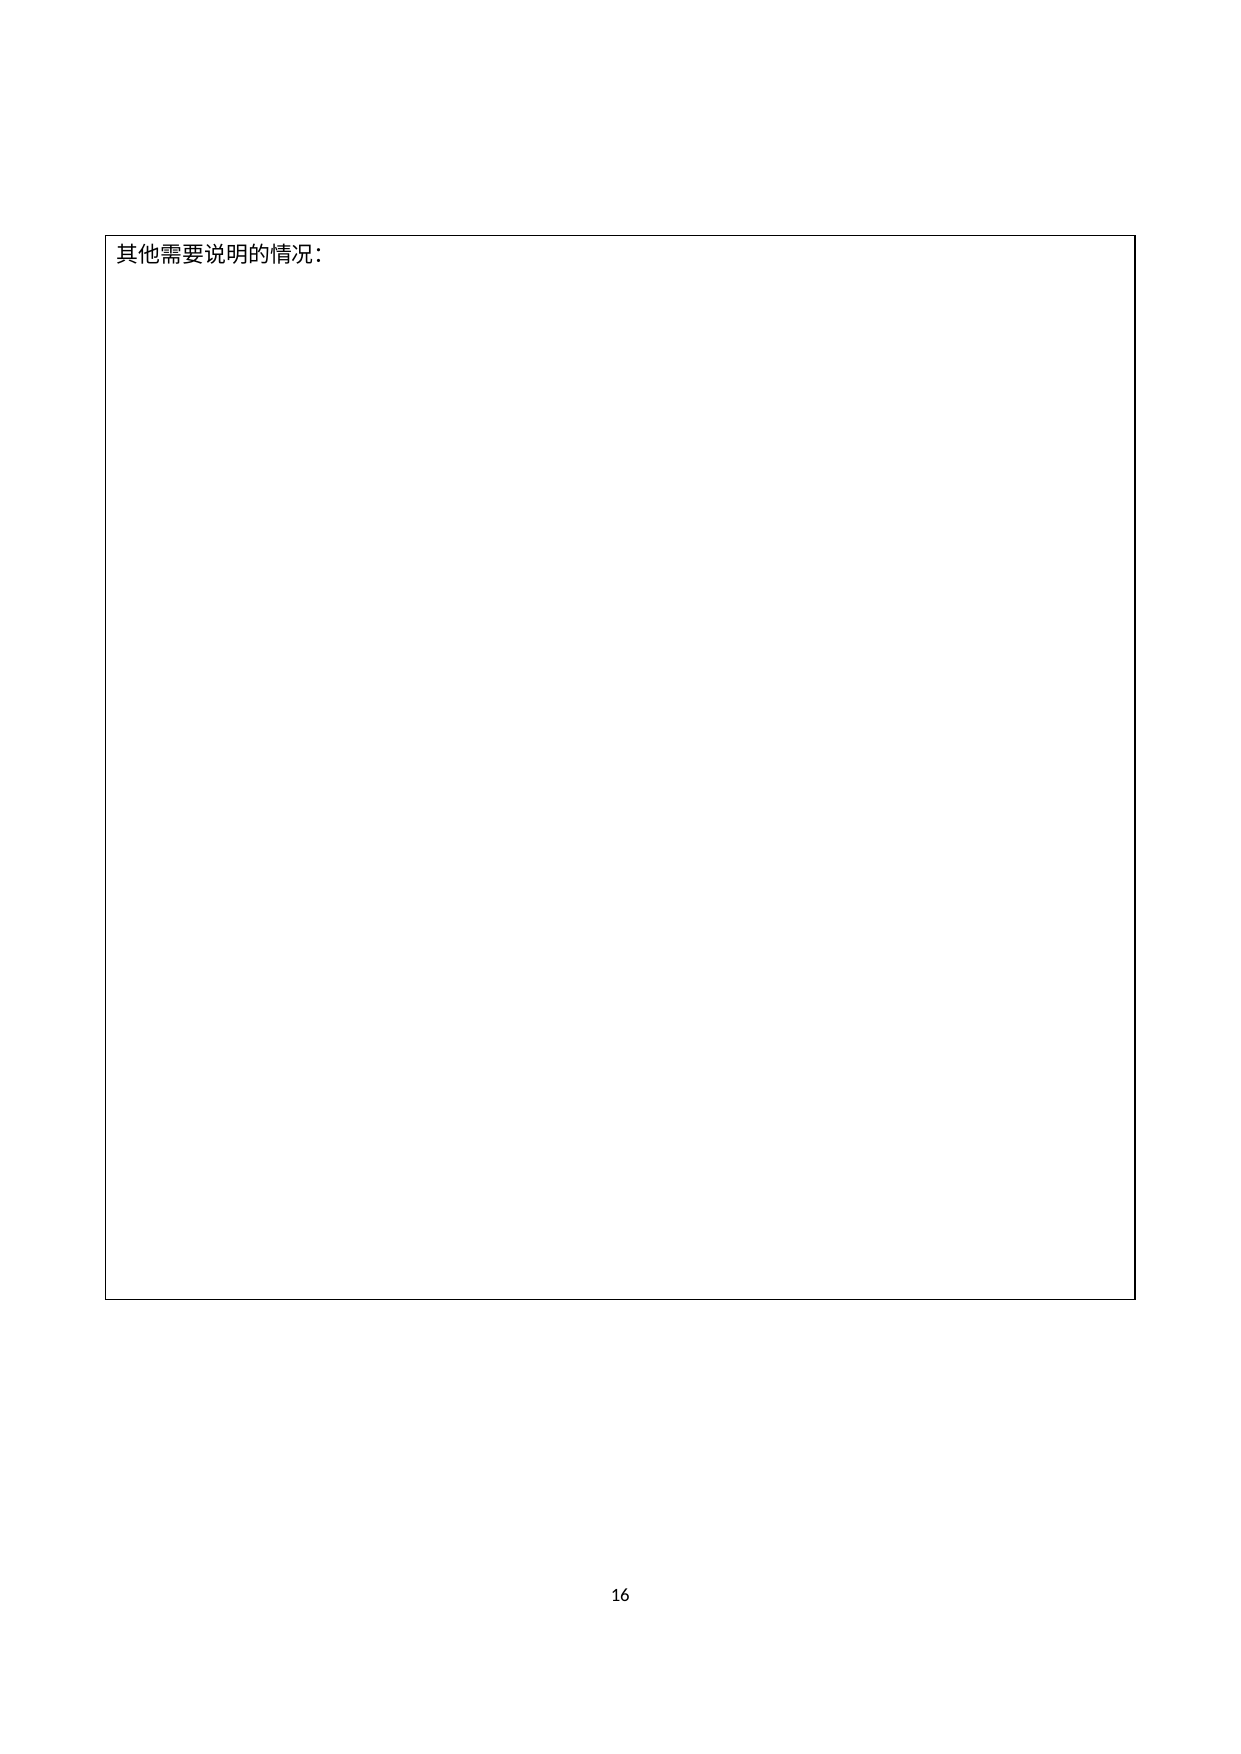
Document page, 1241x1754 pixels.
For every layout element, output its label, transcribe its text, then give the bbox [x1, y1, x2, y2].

table_cell 其他需要说明的情况： [106, 236, 1134, 1299]
